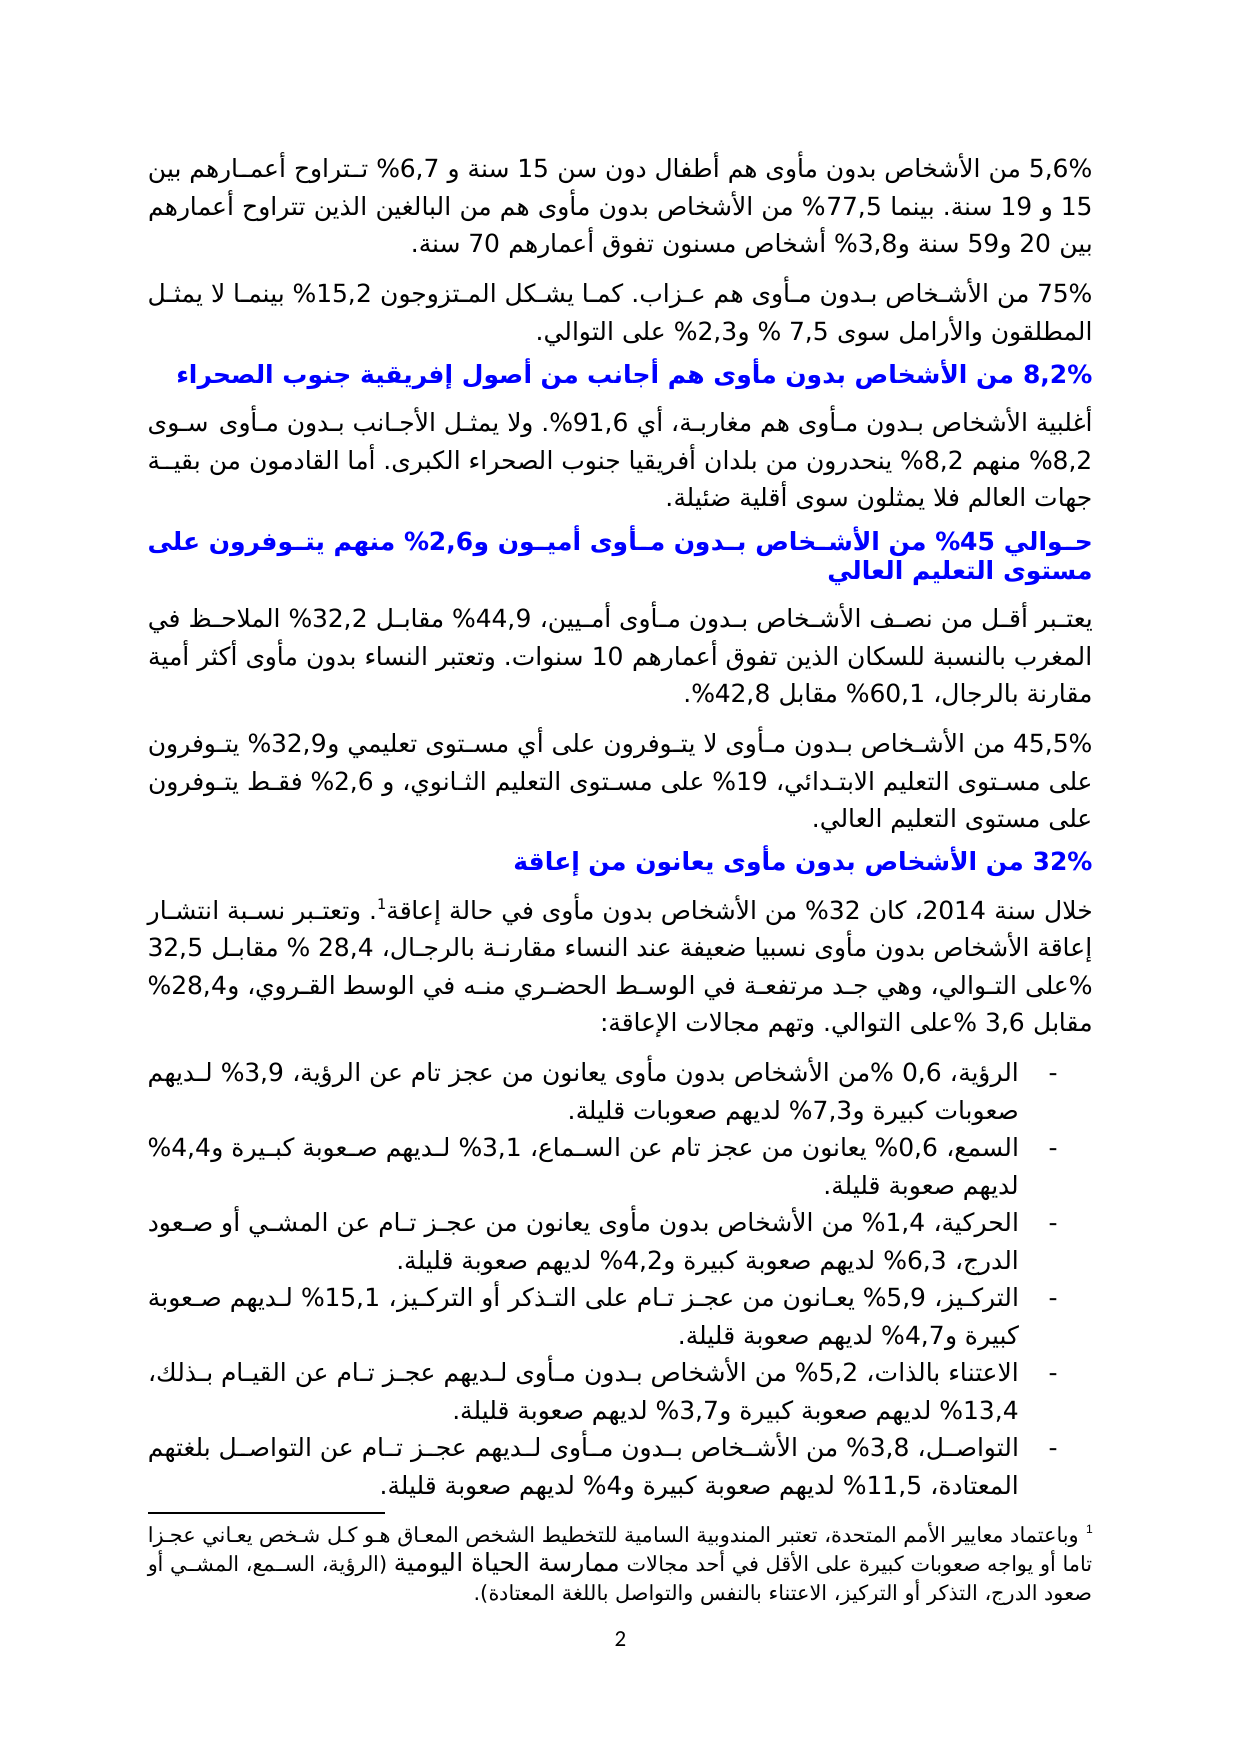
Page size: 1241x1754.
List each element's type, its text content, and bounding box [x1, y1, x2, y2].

list التواصل، 3,8% من الأشخاص بدون مأوى لديهم عجز تام عن التواصل بلغتهم المعتادة، 11,5% لديهم صعوبة كبيرة و4% لديهم صعوبة قليلة. [148, 1427, 1048, 1502]
text 75% من الأشخاص بدون مأوى هم عزاب. كما يشكل المتزوجون 15,2% بينما لا يمثل المطلقون والأرامل سوى 7,5 % و2,3% على التوالي. [148, 273, 1093, 348]
text خلال سنة 2014، كان 32% من الأشخاص بدون مأوى في حالة إعاقة. وتعتبر نسبة انتشار إعاقة الأشخاص بدون مأوى نسبيا ضعيفة عند النساء مقارنة بالرجال، 28,4 % مقابل 32,5 %على التوالي، وهي جد مرتفعة في الوسط الحضري منه في الوسط القروي، و28,4% مقابل 3,6 %على التوالي. وتهم مجالات الإعاقة: [148, 889, 1093, 1039]
list التركيز، 5,9% يعانون من عجز تام على التذكر أو التركيز، 15,1% لديهم صعوبة كبيرة و4,7% لديهم صعوبة قليلة. [148, 1277, 1048, 1352]
list الرؤية، 0,6 %من الأشخاص بدون مأوى يعانون من عجز تام عن الرؤية، 3,9% لديهم صعوبات كبيرة و7,3% لديهم صعوبات قليلة. [148, 1052, 1048, 1127]
list السمع، 0,6% يعانون من عجز تام عن السماع، 3,1% لديهم صعوبة كبيرة و4,4% لديهم صعوبة قليلة. [148, 1127, 1048, 1202]
list الاعتناء بالذات، 5,2% من الأشخاص بدون مأوى لديهم عجز تام عن القيام بذلك، 13,4% لديهم صعوبة كبيرة و3,7% لديهم صعوبة قليلة. [148, 1352, 1048, 1427]
text يعتبر أقل من نصف الأشخاص بدون مأوى أميين، 44,9% مقابل 32,2% الملاحظ في المغرب بالنسبة للسكان الذين تفوق أعمارهم 10 سنوات. وتعتبر النساء بدون مأوى أكثر أمية مقارنة بالرجال، 60,1% مقابل 42,8%. [148, 598, 1093, 710]
text 8,2% من الأشخاص بدون مأوى هم أجانب من أصول إفريقية جنوب الصحراء [148, 360, 1093, 389]
text أغلبية الأشخاص بدون مأوى هم مغاربة، أي 91,6%. ولا يمثل الأجانب بدون مأوى سوى 8,2% منهم 8,2% ينحدرون من بلدان أفريقيا جنوب الصحراء الكبرى. أما القادمون من بقية جهات العالم فلا يمثلون سوى أقلية ضئيلة. [148, 402, 1093, 514]
text حوالي 45% من الأشخاص بدون مأوى أميون و2,6% منهم يتوفرون على مستوى التعليم العالي [148, 527, 1093, 585]
text 5,6% من الأشخاص بدون مأوى هم أطفال دون سن 15 سنة و 6,7% تتراوح أعمارهم بين 15 و 19 سنة. بينما 77,5% من الأشخاص بدون مأوى هم من البالغين الذين تتراوح أعمارهم بين 20 و59 سنة و3,8% أشخاص مسنون تفوق أعمارهم 70 سنة. [148, 148, 1093, 260]
list الحركية، 1,4% من الأشخاص بدون مأوى يعانون من عجز تام عن المشي أو صعود الدرج، 6,3% لديهم صعوبة كبيرة و4,2% لديهم صعوبة قليلة. [148, 1202, 1048, 1277]
text 45,5% من الأشخاص بدون مأوى لا يتوفرون على أي مستوى تعليمي و32,9% يتوفرون على مستوى التعليم الابتدائي، 19% على مستوى التعليم الثانوي، و 2,6% فقط يتوفرون على مستوى التعليم العالي. [148, 723, 1093, 835]
text 32% من الأشخاص بدون مأوى يعانون من إعاقة [148, 848, 1093, 877]
